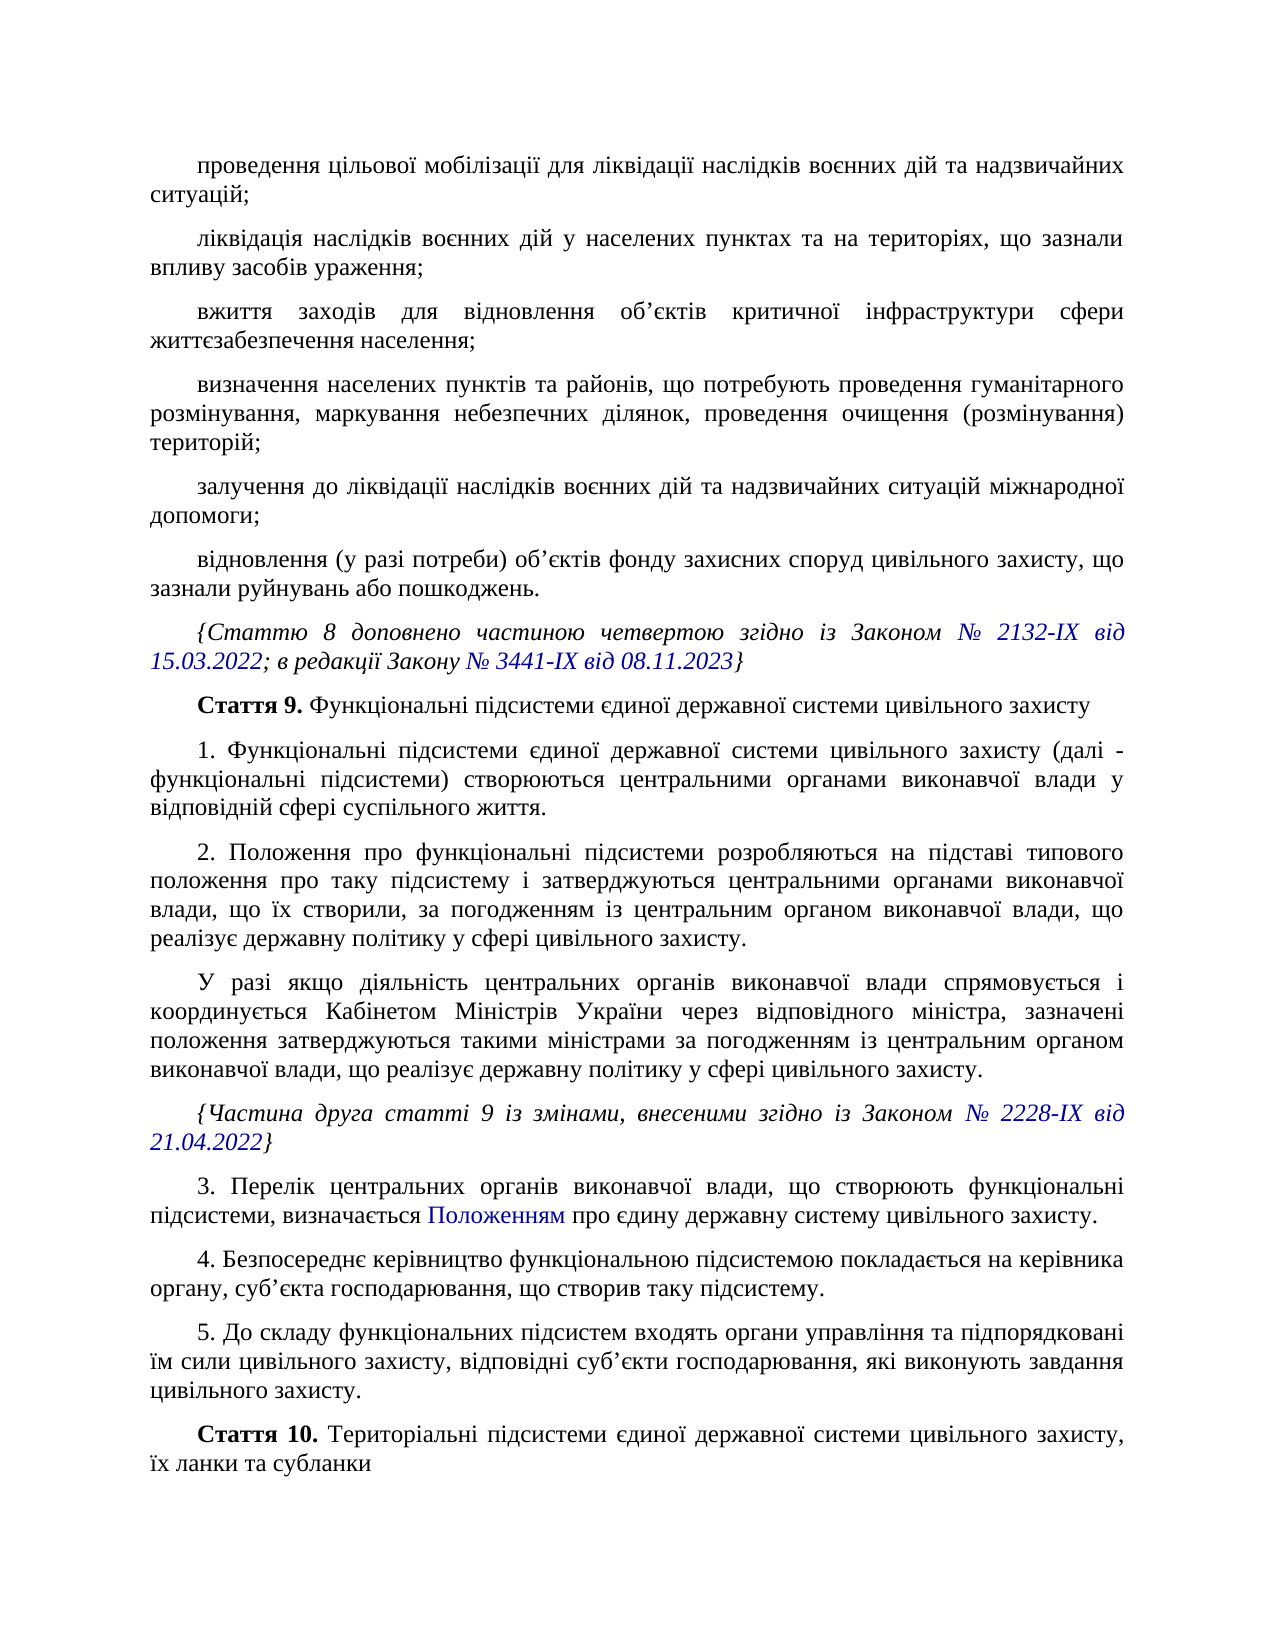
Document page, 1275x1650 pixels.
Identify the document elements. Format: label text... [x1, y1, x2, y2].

text У разі якщо діяльність центральних органів виконавчої влади спрямовується і координується Кабінетом Міністрів України через відповідного міністра, зазначені положення затверджуються такими міністрами за погодженням із центральним органом виконавчої влади, що реалізує державну політику у сфері цивільного захисту. [150, 967, 1125, 1082]
text 2. Положення про функціональні підсистеми розробляються на підставі типового положення про таку підсистему і затверджуються центральними органами виконавчої влади, що їх створили, за погодженням із центральним органом виконавчої влади, що реалізує державну політику у сфері цивільного захисту. [150, 837, 1125, 952]
text {Статтю 8 доповнено частиною четвертою згідно із Законом № 2132-IX від 15.03.2022; в редакції Закону № 3441-IX від 08.11.2023} [150, 617, 1125, 675]
text 4. Безпосереднє керівництво функціональною підсистемою покладається на керівника органу, суб’єкта господарювання, що створив таку підсистему. [150, 1244, 1125, 1302]
text 3. Перелік центральних органів виконавчої влади, що створюють функціональні підсистеми, визначається Положенням про єдину державну систему цивільного захисту. [150, 1171, 1125, 1229]
text залучення до ліквідації наслідків воєнних дій та надзвичайних ситуацій міжнародної допомоги; [150, 471, 1125, 529]
text Стаття 10. Територіальні підсистеми єдиної державної системи цивільного захисту, їх ланки та субланки [150, 1419, 1125, 1477]
text 1. Функціональні підсистеми єдиної державної системи цивільного захисту (далі - функціональні підсистеми) створюються центральними органами виконавчої влади у відповідній сфері суспільного життя. [150, 735, 1125, 821]
text ліквідація наслідків воєнних дій у населених пунктах та на територіях, що зазнали впливу засобів ураження; [150, 223, 1125, 281]
text проведення цільової мобілізації для ліквідації наслідків воєнних дій та надзвичайних ситуацій; [150, 150, 1125, 207]
text вжиття заходів для відновлення об’єктів критичної інфраструктури сфери життєзабезпечення населення; [150, 296, 1125, 354]
text відновлення (у разі потреби) об’єктів фонду захисних споруд цивільного захисту, що зазнали руйнувань або пошкоджень. [150, 544, 1125, 602]
text 5. До складу функціональних підсистем входять органи управління та підпорядковані їм сили цивільного захисту, відповідні суб’єкти господарювання, які виконують завдання цивільного захисту. [150, 1317, 1125, 1404]
text визначення населених пунктів та районів, що потребують проведення гуманітарного розмінування, маркування небезпечних ділянок, проведення очищення (розмінування) територій; [150, 369, 1125, 456]
text {Частина друга статті 9 із змінами, внесеними згідно із Законом № 2228-IX від 21.04.2022} [150, 1098, 1125, 1156]
text Стаття 9. Функціональні підсистеми єдиної державної системи цивільного захисту [150, 691, 1125, 719]
